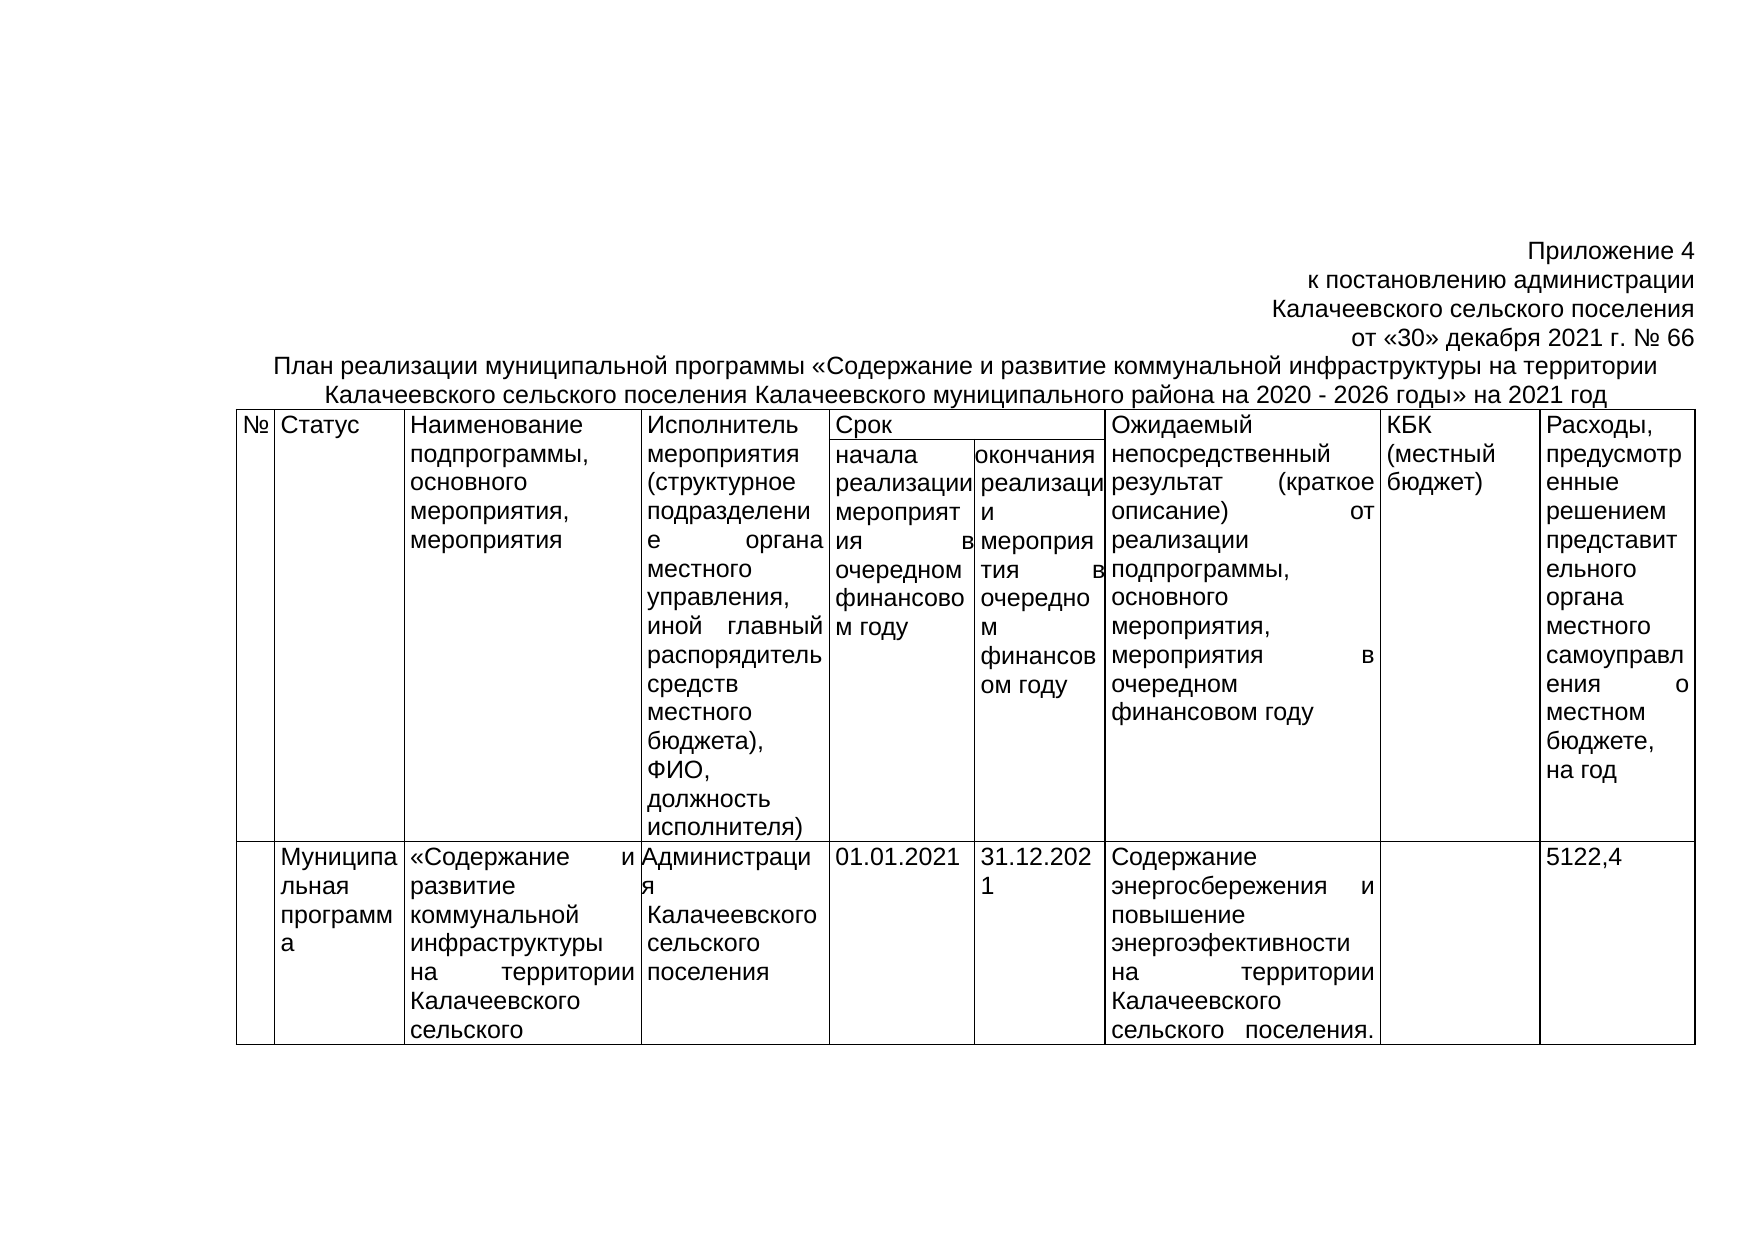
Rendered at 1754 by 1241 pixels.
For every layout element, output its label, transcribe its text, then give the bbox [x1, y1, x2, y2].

table_cell [237, 842, 274, 1043]
table_header Ожидаемый непосредственный результат (краткое описание) от реализации подпрограммы, основного мероприятия, мероприятия в очередном финансовом году [1106, 410, 1380, 841]
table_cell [642, 842, 829, 1043]
text Приложение 4 [1181, 236, 1695, 265]
table_cell 31.12.2021 [975, 842, 1104, 1043]
table_header Наименование подпрограммы, основного мероприятия, мероприятия [405, 410, 641, 841]
table_cell 01.01.2021 [830, 842, 974, 1043]
table_header № [237, 410, 274, 841]
text План реализации муниципальной программы «Содержание и развитие коммунальной инфраструктуры на территории Калачеевского сельского поселения Калачеевского муниципального района на 2020 - 2026 годы» на 2021 год [236, 351, 1695, 409]
text от «30» декабря 2021 г. № 66 [1152, 323, 1695, 351]
table_cell начала реализации мероприятия в очередном финансовом году [830, 440, 974, 841]
table_header Статус [275, 410, 404, 841]
table_header Расходы, предусмотренные решением представительного органа местного самоуправления о местном бюджете, на год [1541, 410, 1694, 841]
text к постановлению администрации Калачеевского сельского поселения [1152, 265, 1695, 323]
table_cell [275, 842, 404, 1043]
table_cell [405, 842, 641, 1043]
table_header Срок [830, 410, 1104, 439]
table_header Исполнитель мероприятия (структурное подразделение органа местного управления, иной главный распорядитель средств местного бюджета), ФИО, должность исполнителя) [642, 410, 829, 841]
table_cell окончания реализации мероприятия в очередном финансовом году [975, 440, 1104, 841]
table_cell [1381, 842, 1539, 1043]
table_cell 5122,4 [1541, 842, 1694, 1043]
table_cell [1106, 842, 1380, 1043]
table_header КБК (местный бюджет) [1381, 410, 1539, 841]
